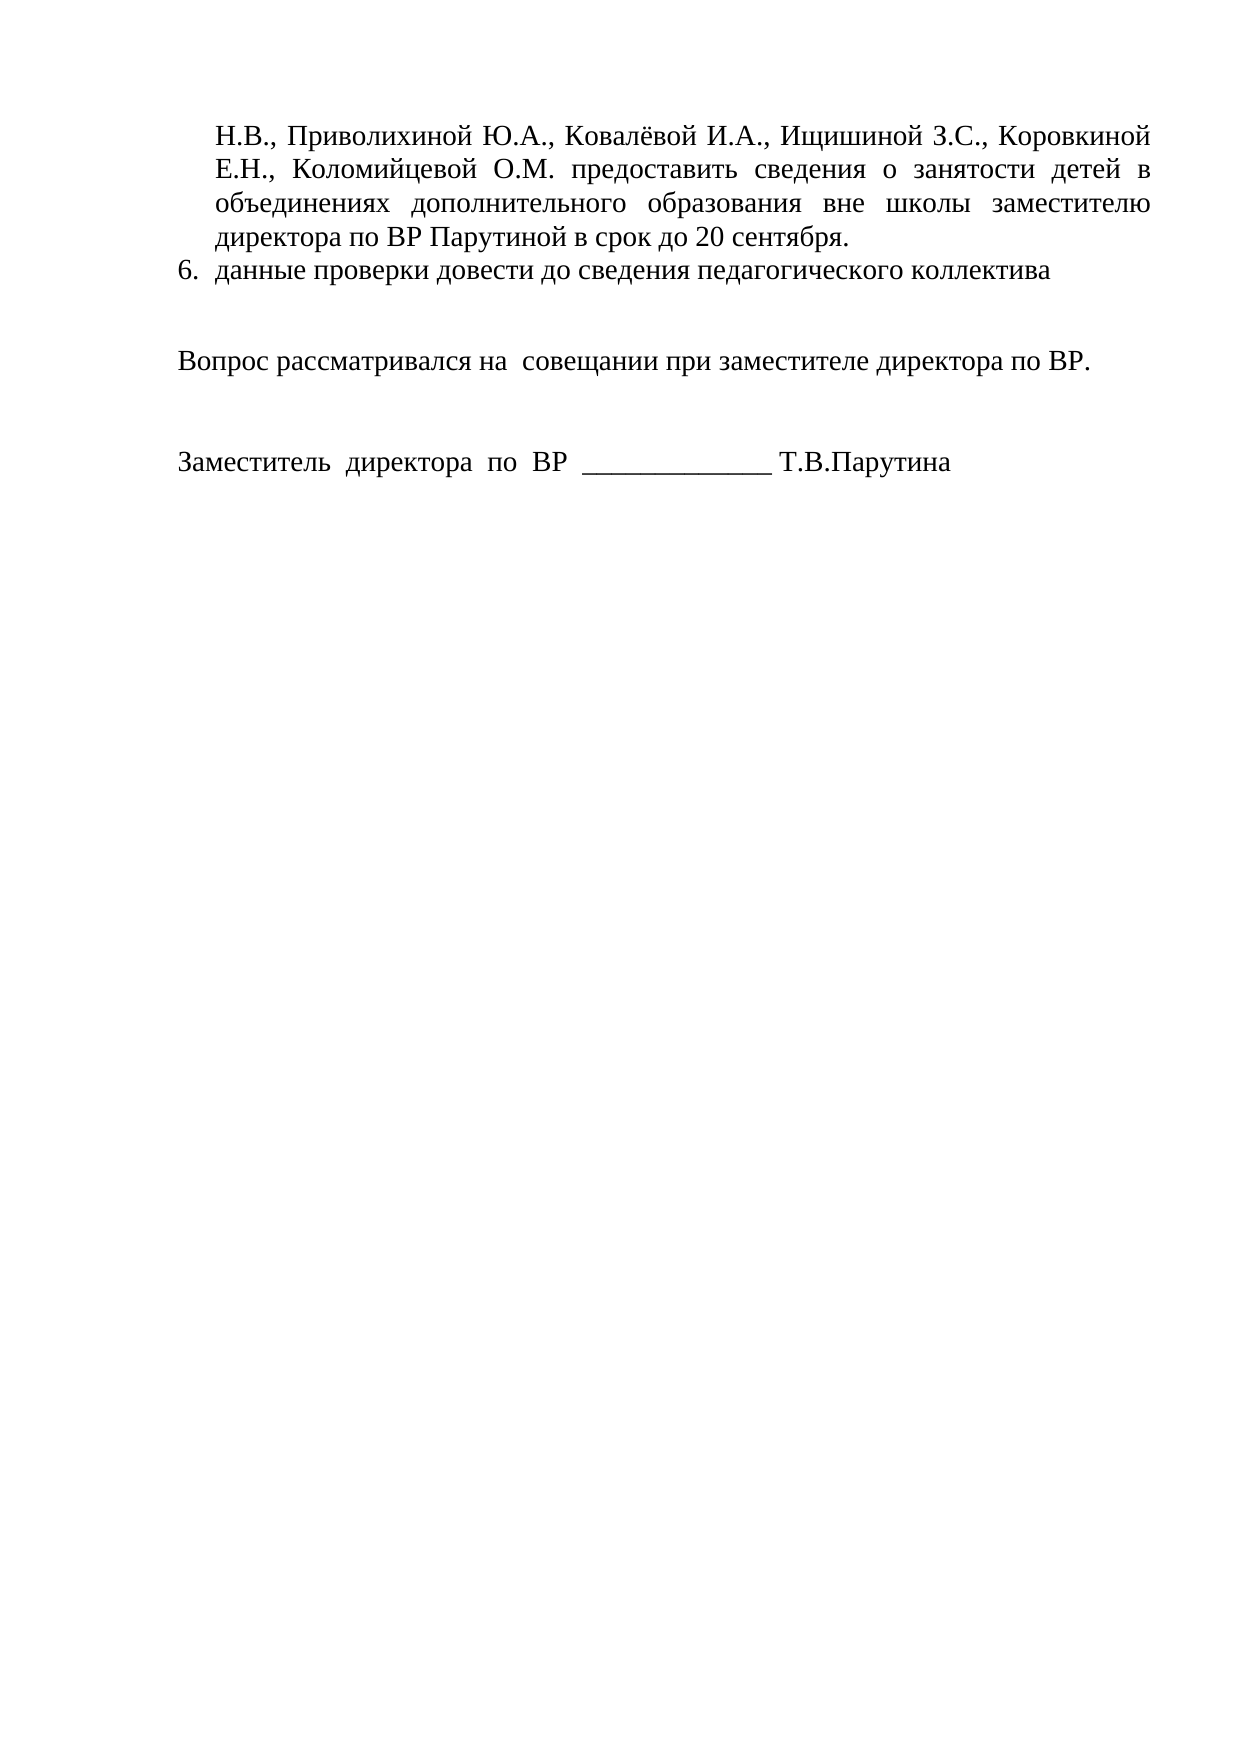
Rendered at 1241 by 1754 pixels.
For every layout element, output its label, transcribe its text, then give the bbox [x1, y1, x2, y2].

text Вопрос рассматривался на совещании при заместителе директора по ВР. [177, 343, 1152, 377]
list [177, 118, 1152, 252]
list данные проверки довести до сведения педагогического коллектива [177, 252, 1152, 286]
text Заместитель директора по ВР _____________ Т.В.Парутина [177, 444, 1152, 477]
